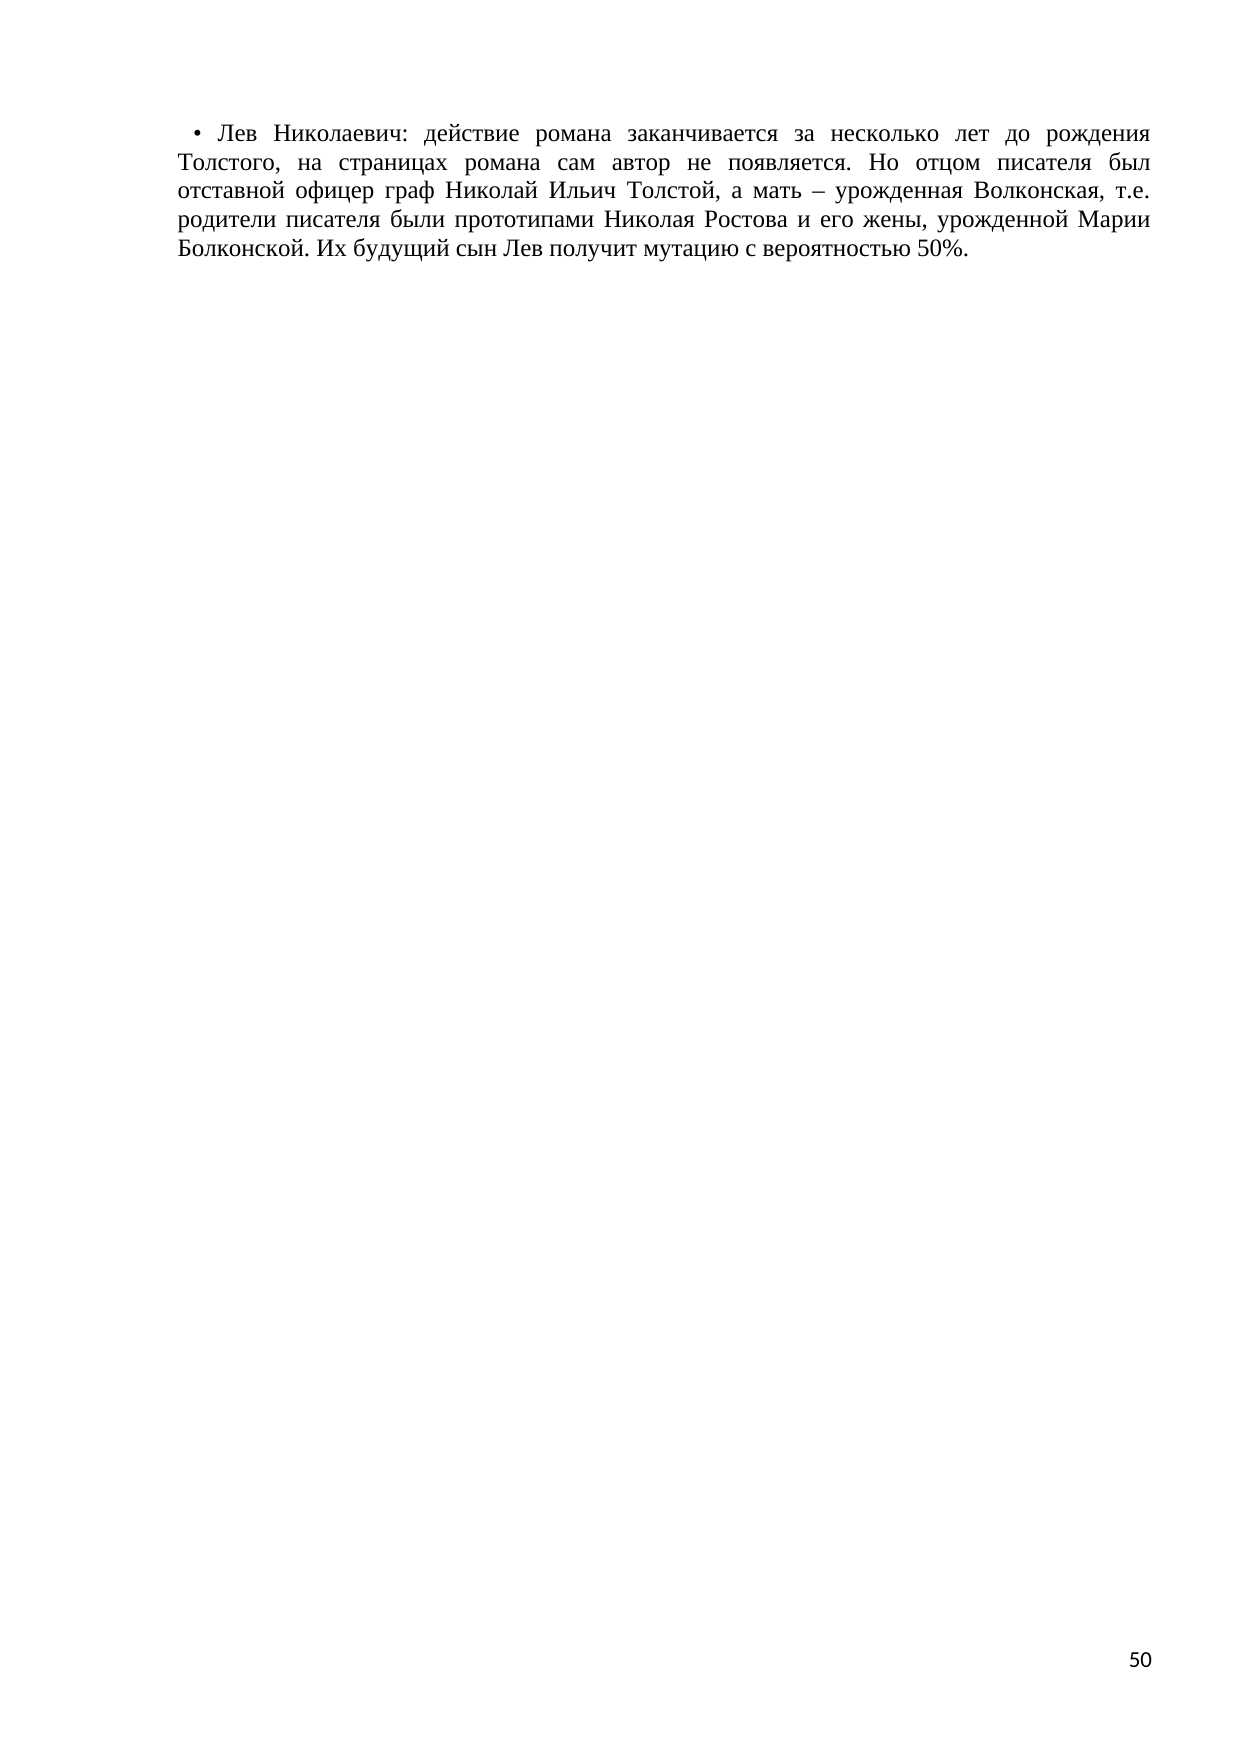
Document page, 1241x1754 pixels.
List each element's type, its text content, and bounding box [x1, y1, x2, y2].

text • Лев Николаевич: действие романа заканчивается за несколько лет до рождения Толстого, на страницах романа сам автор не появляется. Но отцом писателя был отставной офицер граф Николай Ильич Толстой, а мать – урожденная Волконская, т.е. родители писателя были прототипами Николая Ростова и его жены, урожденной Марии Болконской. Их будущий сын Лев получит мутацию с вероятностью 50%. [177, 118, 1152, 262]
